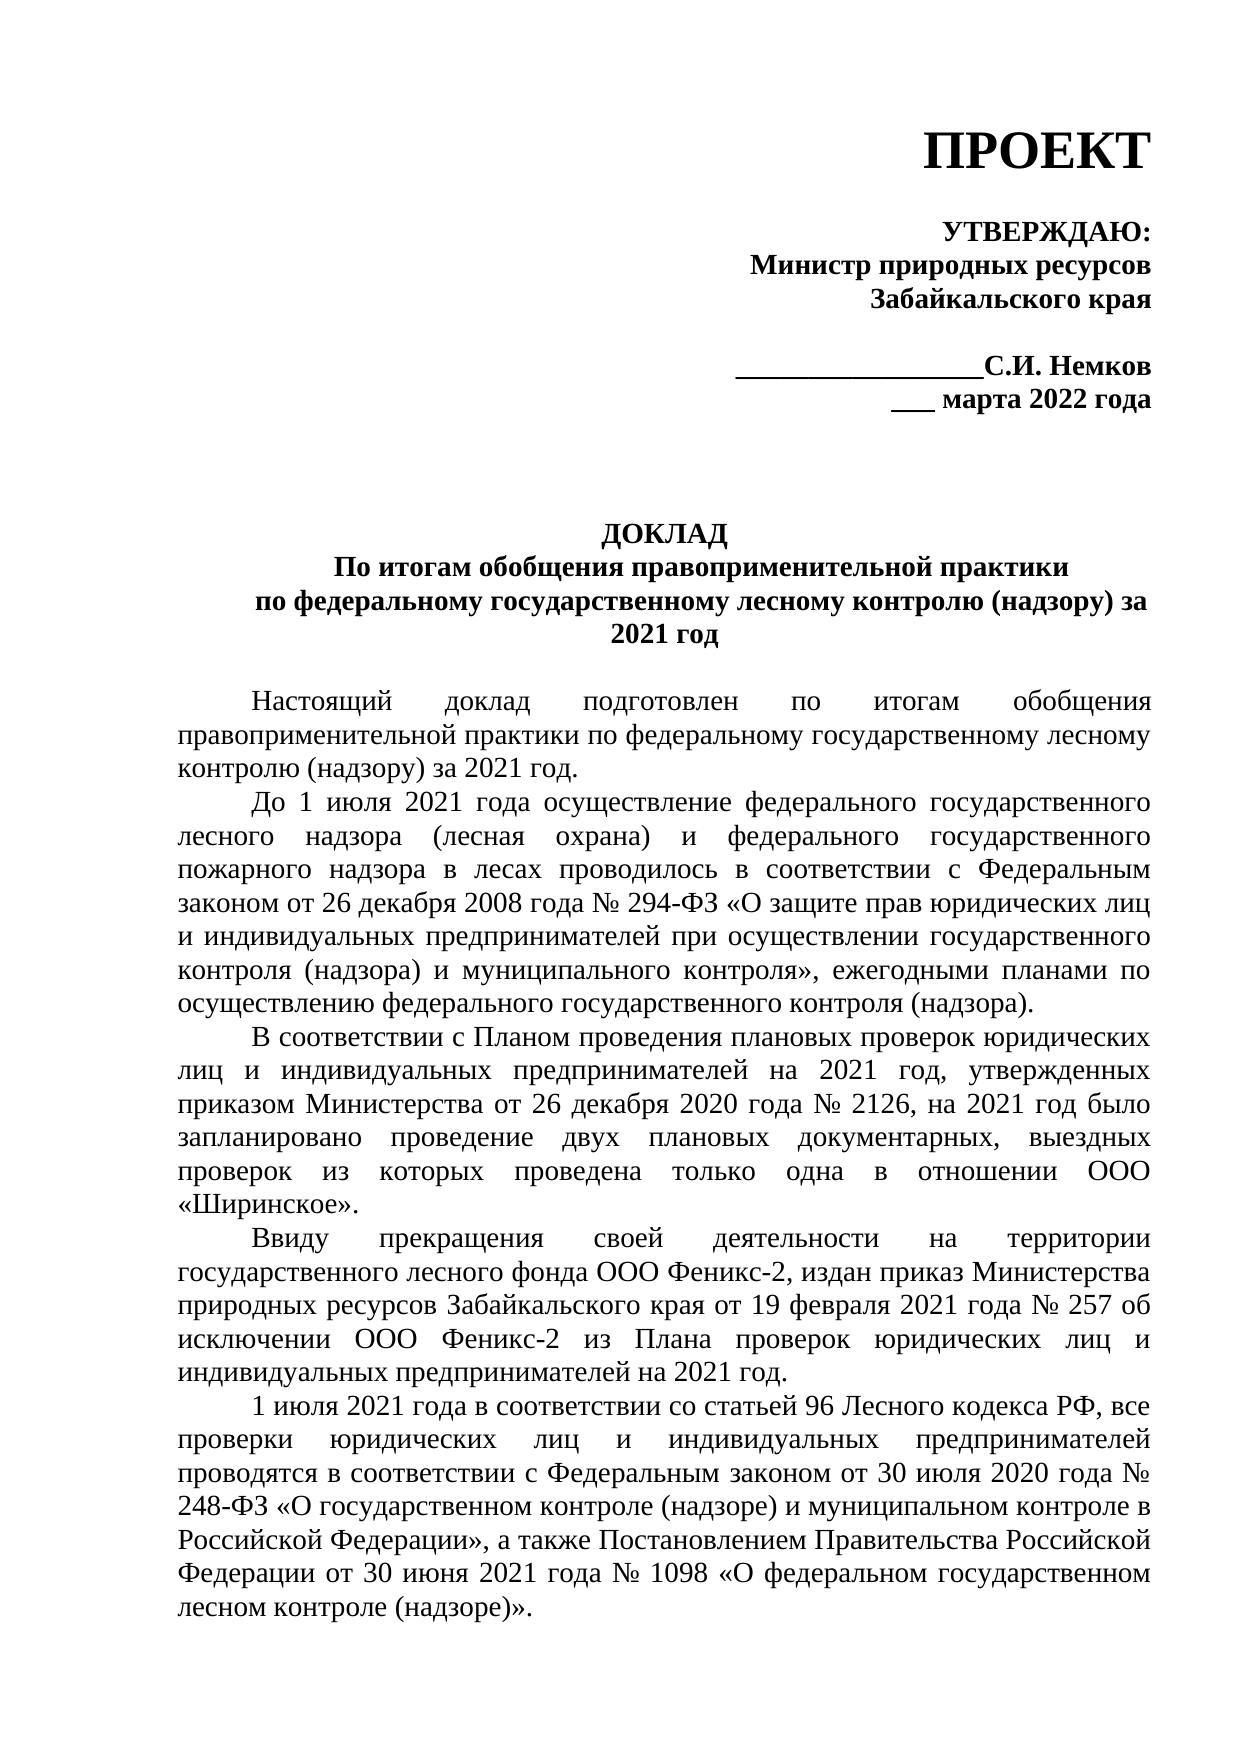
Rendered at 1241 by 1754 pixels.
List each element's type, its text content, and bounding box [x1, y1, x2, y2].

text ___ марта 2022 года [177, 382, 1152, 415]
text В соответствии с Планом проведения плановых проверок юридических лиц и индивидуальных предпринимателей на 2021 год, утвержденных приказом Министерства от 26 декабря 2020 года № 2126, на 2021 год было запланировано проведение двух плановых документарных, выездных проверок из которых проведена только одна в отношении ООО «Ширинское». [177, 1019, 1152, 1220]
text Настоящий доклад подготовлен по итогам обобщения правоприменительной практики по федеральному государственному лесному контролю (надзору) за 2021 год. [177, 683, 1152, 784]
text ДОКЛАД [177, 516, 1152, 549]
text Ввиду прекращения своей деятельности на территории государственного лесного фонда ООО Феникс-2, издан приказ Министерства природных ресурсов Забайкальского края от 19 февраля 2021 года № 257 об исключении ООО Феникс-2 из Плана проверок юридических лиц и индивидуальных предпринимателей на 2021 год. [177, 1220, 1152, 1388]
text УТВЕРЖДАЮ: [177, 214, 1152, 247]
text До 1 июля 2021 года осуществление федерального государственного лесного надзора (лесная охрана) и федерального государственного пожарного надзора в лесах проводилось в соответствии с Федеральным законом от 26 декабря 2008 года № 294-ФЗ «О защите прав юридических лиц и индивидуальных предпринимателей при осуществлении государственного контроля (надзора) и муниципального контроля», ежегодными планами по осуществлению федерального государственного контроля (надзора). [177, 784, 1152, 1019]
text По итогам обобщения правоприменительной практики [177, 549, 1152, 583]
text _________________С.И. Немков [177, 348, 1152, 382]
text 1 июля 2021 года в соответствии со статьей 96 Лесного кодекса РФ, все проверки юридических лиц и индивидуальных предпринимателей проводятся в соответствии с Федеральным законом от 30 июля 2020 года № 248-ФЗ «О государственном контроле (надзоре) и муниципальном контроле в Российской Федерации», а также Постановлением Правительства Российской Федерации от 30 июня 2021 года № 1098 «О федеральном государственном лесном контроле (надзоре)». [177, 1388, 1152, 1623]
text Забайкальского края [177, 281, 1152, 314]
text по федеральному государственному лесному контролю (надзору) за 2021 год [177, 583, 1152, 650]
text ПРОЕКТ [177, 118, 1152, 180]
text Министр природных ресурсов [177, 247, 1152, 281]
